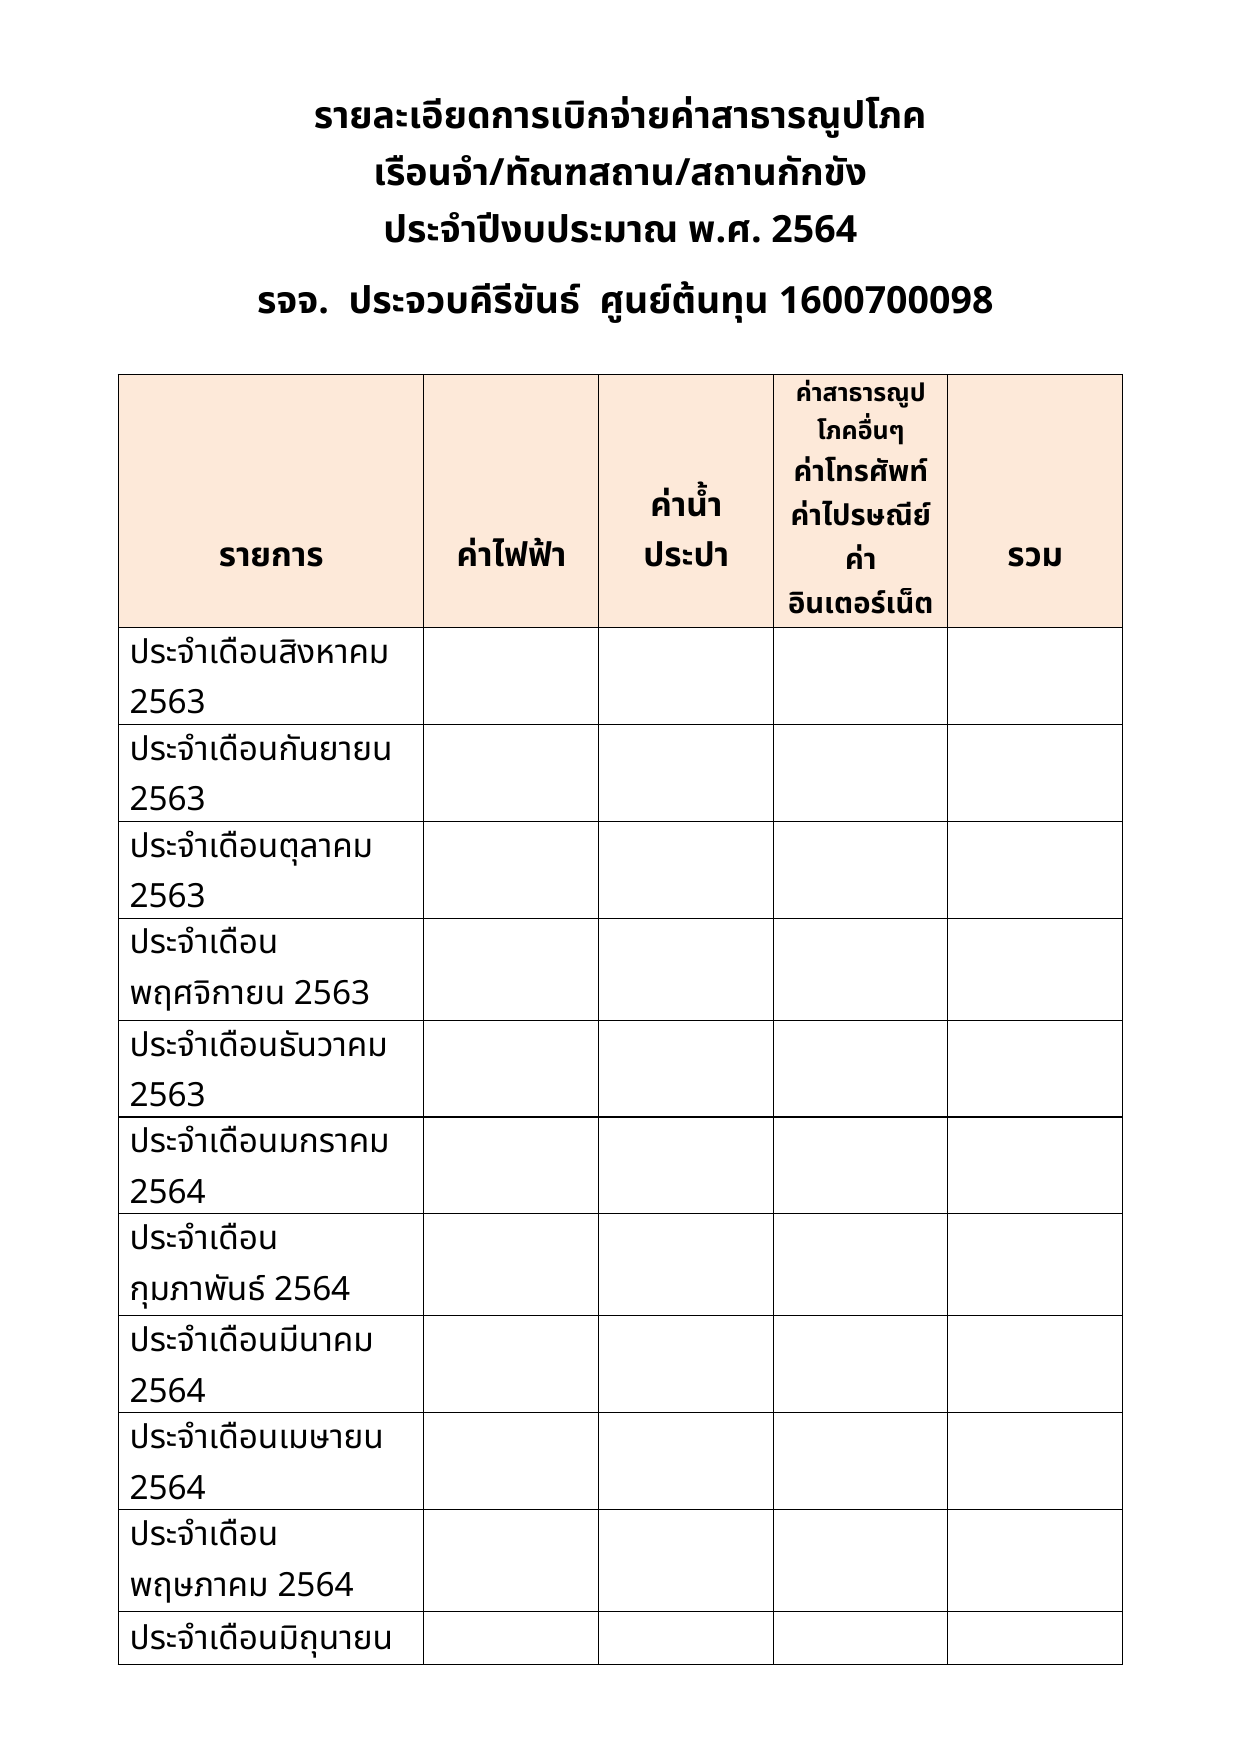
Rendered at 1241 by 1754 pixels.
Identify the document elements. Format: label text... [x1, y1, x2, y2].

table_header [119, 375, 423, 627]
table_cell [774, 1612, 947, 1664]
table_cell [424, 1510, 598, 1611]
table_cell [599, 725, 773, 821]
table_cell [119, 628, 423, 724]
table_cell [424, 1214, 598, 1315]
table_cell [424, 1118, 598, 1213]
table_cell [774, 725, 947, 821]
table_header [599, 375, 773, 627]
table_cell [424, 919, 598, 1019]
text รจจ. ประจวบคีรีขันธ์ ศูนย์ต้นทุน 1600700098 [118, 273, 1122, 330]
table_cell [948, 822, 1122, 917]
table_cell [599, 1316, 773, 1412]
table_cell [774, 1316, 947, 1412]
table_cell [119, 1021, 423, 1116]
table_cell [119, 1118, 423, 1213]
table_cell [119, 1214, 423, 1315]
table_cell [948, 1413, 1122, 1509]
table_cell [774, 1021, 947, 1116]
text เรือนจำ/ทัณฑสถาน/สถานกักขัง [118, 145, 1122, 202]
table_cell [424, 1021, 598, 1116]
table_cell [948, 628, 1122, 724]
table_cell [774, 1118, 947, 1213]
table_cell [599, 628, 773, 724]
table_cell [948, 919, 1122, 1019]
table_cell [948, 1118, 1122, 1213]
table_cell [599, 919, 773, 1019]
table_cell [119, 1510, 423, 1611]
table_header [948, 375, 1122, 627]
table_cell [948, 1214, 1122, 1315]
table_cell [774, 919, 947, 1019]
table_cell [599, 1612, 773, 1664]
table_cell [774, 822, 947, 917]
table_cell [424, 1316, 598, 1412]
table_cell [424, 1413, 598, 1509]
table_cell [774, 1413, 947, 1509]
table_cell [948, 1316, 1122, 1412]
text รายละเอียดการเบิกจ่ายค่าสาธารณูปโภค [118, 89, 1122, 145]
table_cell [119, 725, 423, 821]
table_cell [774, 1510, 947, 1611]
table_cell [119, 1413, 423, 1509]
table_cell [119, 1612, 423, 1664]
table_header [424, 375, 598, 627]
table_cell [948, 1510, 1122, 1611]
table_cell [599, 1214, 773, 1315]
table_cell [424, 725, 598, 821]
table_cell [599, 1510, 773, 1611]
text ประจำปีงบประมาณ พ.ศ. 2564 [118, 202, 1122, 259]
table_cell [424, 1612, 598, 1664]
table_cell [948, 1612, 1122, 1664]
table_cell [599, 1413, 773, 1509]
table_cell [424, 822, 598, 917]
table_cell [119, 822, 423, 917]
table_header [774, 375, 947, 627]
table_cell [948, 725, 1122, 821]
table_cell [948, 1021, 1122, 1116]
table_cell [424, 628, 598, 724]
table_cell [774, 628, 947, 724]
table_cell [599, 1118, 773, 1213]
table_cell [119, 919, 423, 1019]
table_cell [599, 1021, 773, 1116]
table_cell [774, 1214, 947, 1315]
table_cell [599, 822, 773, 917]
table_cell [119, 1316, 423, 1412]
